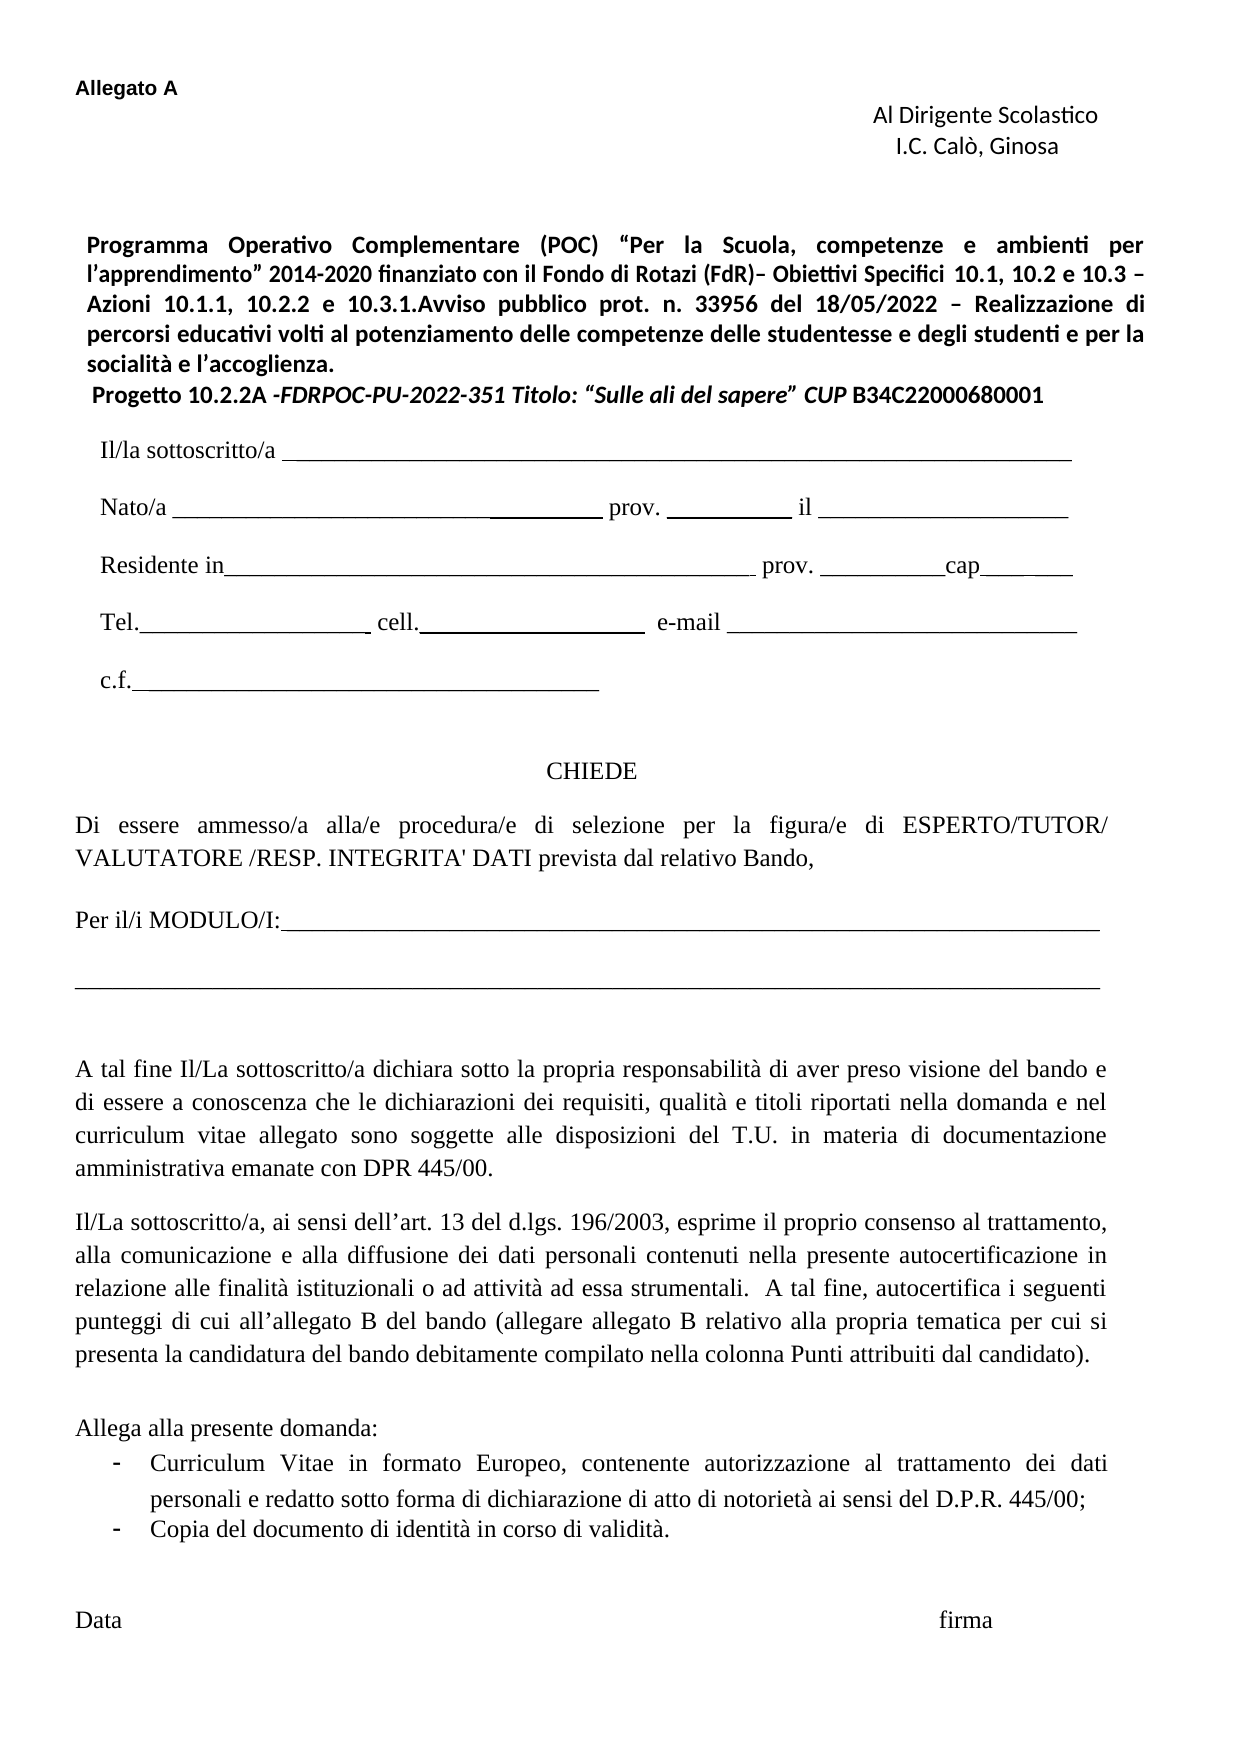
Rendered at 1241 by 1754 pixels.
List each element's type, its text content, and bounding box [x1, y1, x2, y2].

list Curriculum Vitae in formato Europeo, contenente autorizzazione al trattamento dei dati personali e redatto sotto forma di dichiarazione di atto di notorietà ai sensi del D.P.R. 445/00; [112, 1443, 1109, 1514]
text Il/La sottoscritto/a, ai sensi dell’art. 13 del d.lgs. 196/2003, esprime il proprio consenso al trattamento, alla comunicazione e alla diffusione dei dati personali contenuti nella presente autocertificazione in relazione alle finalità istituzionali o ad attività ad essa strumentali. A tal fine, autocertifica i seguenti punteggi di cui all’allegato B del bando (allegare allegato B relativo alla propria tematica per cui si presenta la candidatura del bando debitamente compilato nella colonna Punti attribuiti dal candidato). [75, 1207, 1109, 1368]
text Di essere ammesso/a alla/e procedura/e di selezione per la figura/e di ESPERTO/TUTOR/ VALUTATORE /RESP. INTEGRITA' DATI prevista dal relativo Bando, [75, 810, 1109, 872]
text Il/la sottoscritto/a ______________________________________________________________ [100, 435, 1079, 464]
text Allega alla presente domanda: [75, 1408, 1109, 1443]
text Al Dirigente Scolastico I.C. Calò, Ginosa [75, 99, 1109, 161]
text A tal fine Il/La sottoscritto/a dichiara sotto la propria responsabilità di aver preso visione del bando e di essere a conoscenza che le dichiarazioni dei requisiti, qualità e titoli riportati nella domanda e nel curriculum vitae allegato sono soggette alle disposizioni del T.U. in materia di documentazione amministrativa emanate con DPR 445/00. [75, 1054, 1109, 1182]
text Nato/a __________________________________ prov. __________ il ____________________ [100, 492, 1079, 521]
text Tel.__________________ cell.__________________ e-mail ____________________________ [100, 607, 1079, 636]
text Per il/i MODULO/I: _________________________________________________________________ [75, 905, 1109, 934]
text Progetto 10.2.2A -FDRPOC-PU-2022-351 Titolo: “Sulle ali del sapere” CUP B34C22000680001 [75, 379, 1165, 410]
text __________________________________________________________________________________ [75, 963, 1109, 992]
text c.f. ____________________________________ [100, 665, 1079, 694]
list Copia del documento di identità in corso di validità. [112, 1514, 1109, 1543]
text Residente in__________________________________________ prov. __________cap ___ ___ [100, 550, 1079, 579]
text Programma Operativo Complementare (POC) “Per la Scuola, competenze e ambienti per l’apprendimento” 2014-2020 finanziato con il Fondo di Rotazi (FdR)– Obiettivi Specifici 10.1, 10.2 e 10.3 – Azioni 10.1.1, 10.2.2 e 10.3.1.Avviso pubblico prot. n. 33956 del 18/05/2022 – Realizzazione di percorsi educativi volti al potenziamento delle competenze delle studentesse e degli studenti e per la socialità e l’accoglienza. [87, 229, 1146, 379]
text Allegato A [75, 75, 1109, 99]
text CHIEDE [75, 756, 1109, 785]
text Data firma [75, 1605, 1109, 1634]
